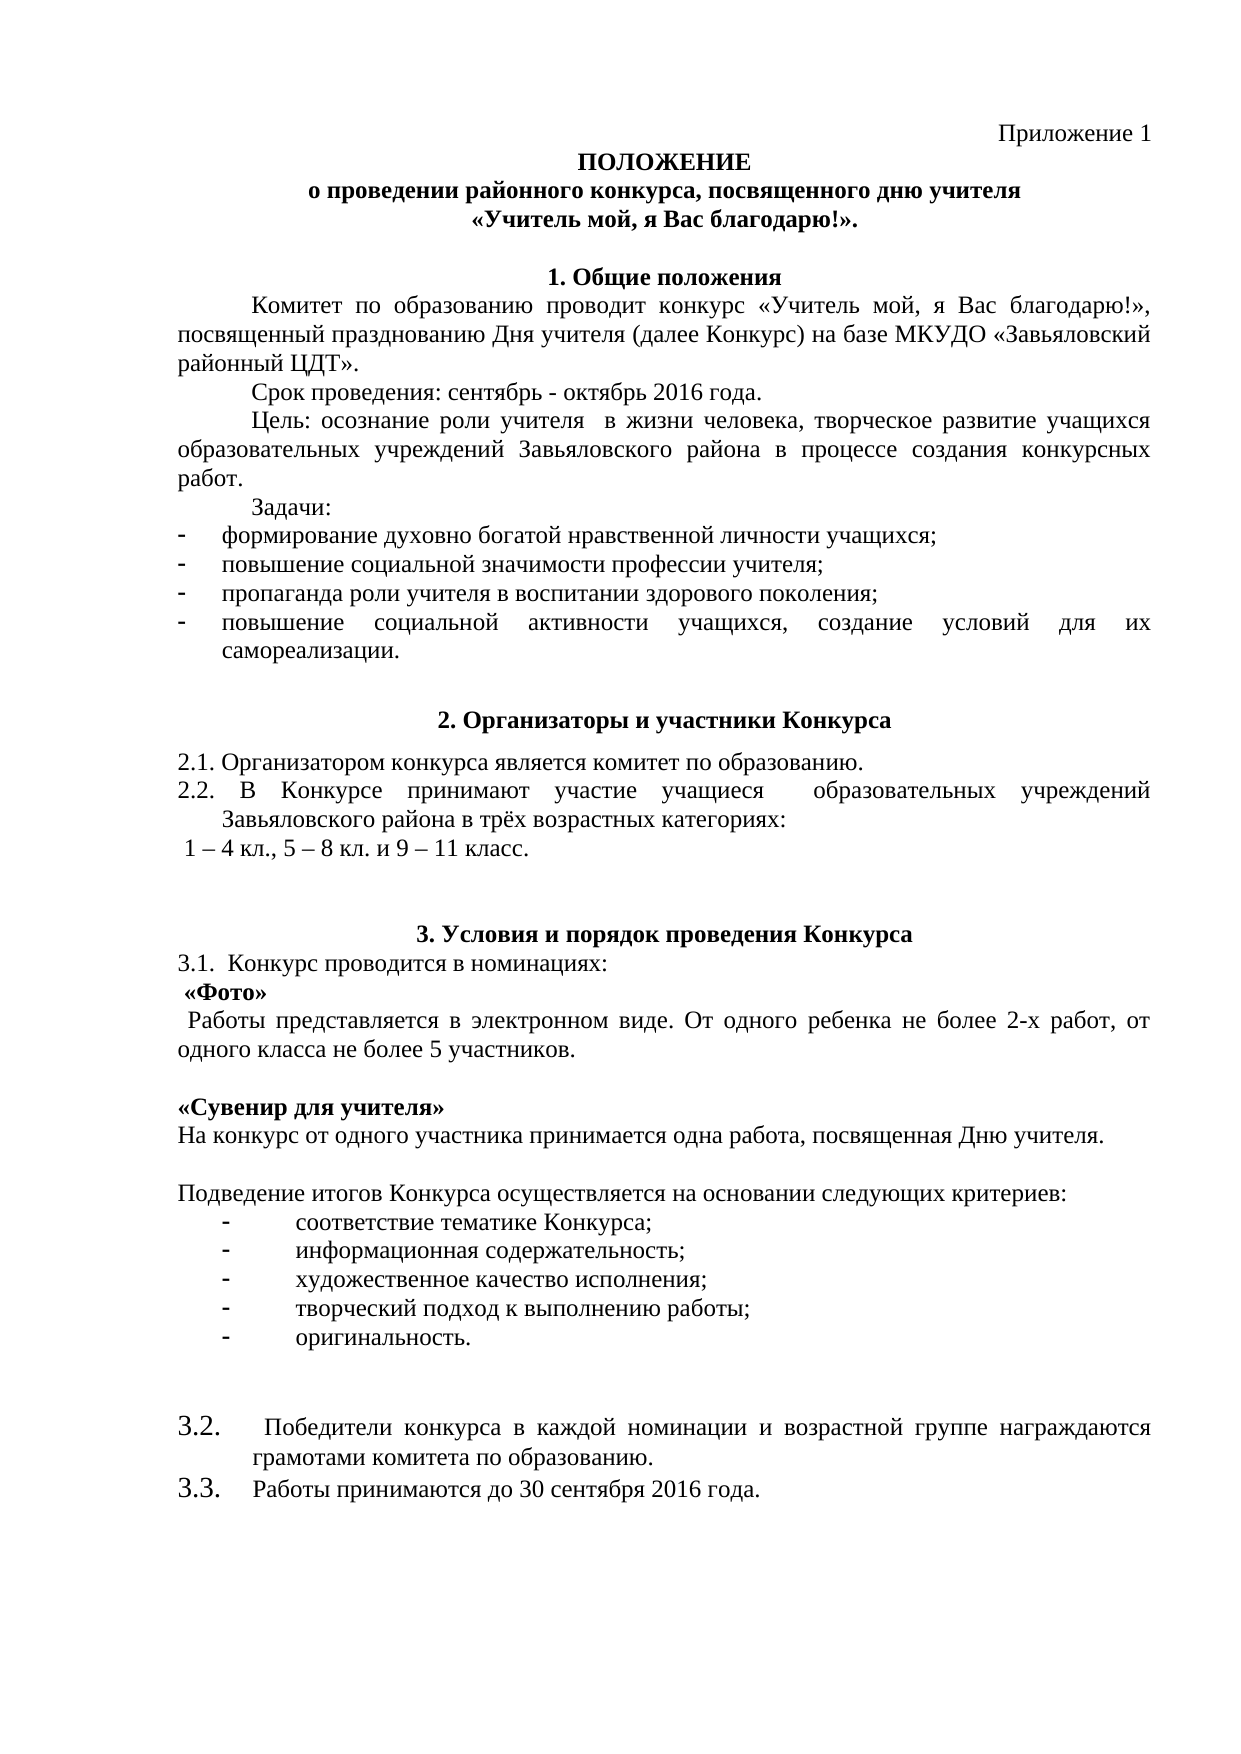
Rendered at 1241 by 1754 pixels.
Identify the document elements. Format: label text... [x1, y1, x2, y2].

list Работы принимаются до 30 сентября 2016 года. [177, 1470, 1152, 1504]
text Подведение итогов Конкурса осуществляется на основании следующих критериев: [177, 1178, 1152, 1207]
list информационная содержательность; [222, 1236, 1152, 1264]
text 2.2. В Конкурсе принимают участие учащиеся образовательных учреждений Завьяловского района в трёх возрастных категориях: [177, 776, 1152, 833]
text 1. Общие положения [177, 262, 1152, 291]
list творческий подход к выполнению работы; [222, 1293, 1152, 1322]
title Приложение 1 [177, 118, 1152, 147]
text Цель: осознание роли учителя в жизни человека, творческое развитие учащихся образовательных учреждений Завьяловского района в процессе создания конкурсных работ. [177, 406, 1152, 492]
text На конкурс от одного участника принимается одна работа, посвященная Дню учителя. [177, 1121, 1152, 1149]
text «Фото» [177, 977, 1152, 1006]
list повышение социальной значимости профессии учителя; [177, 549, 1152, 578]
title ПОЛОЖЕНИЕ [177, 147, 1152, 176]
list пропаганда роли учителя в воспитании здорового поколения; [177, 578, 1152, 607]
text 2. Организаторы и участники Конкурса [177, 706, 1152, 734]
text Задачи: [177, 492, 1152, 521]
text Комитет по образованию проводит конкурс «Учитель мой, я Вас благодарю!», посвященный празднованию Дня учителя (далее Конкурс) на базе МКУДО «Завьяловский районный ЦДТ». [177, 291, 1152, 377]
list соответствие тематике Конкурса; [222, 1207, 1152, 1236]
list оригинальность. [222, 1322, 1152, 1351]
text Работы представляется в электронном виде. От одного ребенка не более 2-х работ, от одного класса не более 5 участников. [177, 1006, 1152, 1063]
text 3. Условия и порядок проведения Конкурса [177, 919, 1152, 948]
text 1 – 4 кл., 5 – 8 кл. и 9 – 11 класс. [177, 833, 1152, 862]
text Срок проведения: сентябрь - октябрь 2016 года. [177, 377, 1152, 406]
title «Учитель мой, я Вас благодарю!». [177, 204, 1152, 233]
title о проведении районного конкурса, посвященного дню учителя [177, 176, 1152, 204]
text 3.1. Конкурс проводится в номинациях: [177, 948, 1152, 977]
list повышение социальной активности учащихся, создание условий для их самореализации. [177, 607, 1152, 664]
list формирование духовно богатой нравственной личности учащихся; [177, 521, 1152, 549]
text 2.1. Организатором конкурса является комитет по образованию. [177, 747, 1152, 776]
text «Сувенир для учителя» [177, 1092, 1152, 1121]
list Победители конкурса в каждой номинации и возрастной группе награждаются грамотами комитета по образованию. [177, 1408, 1152, 1470]
list художественное качество исполнения; [222, 1264, 1152, 1293]
